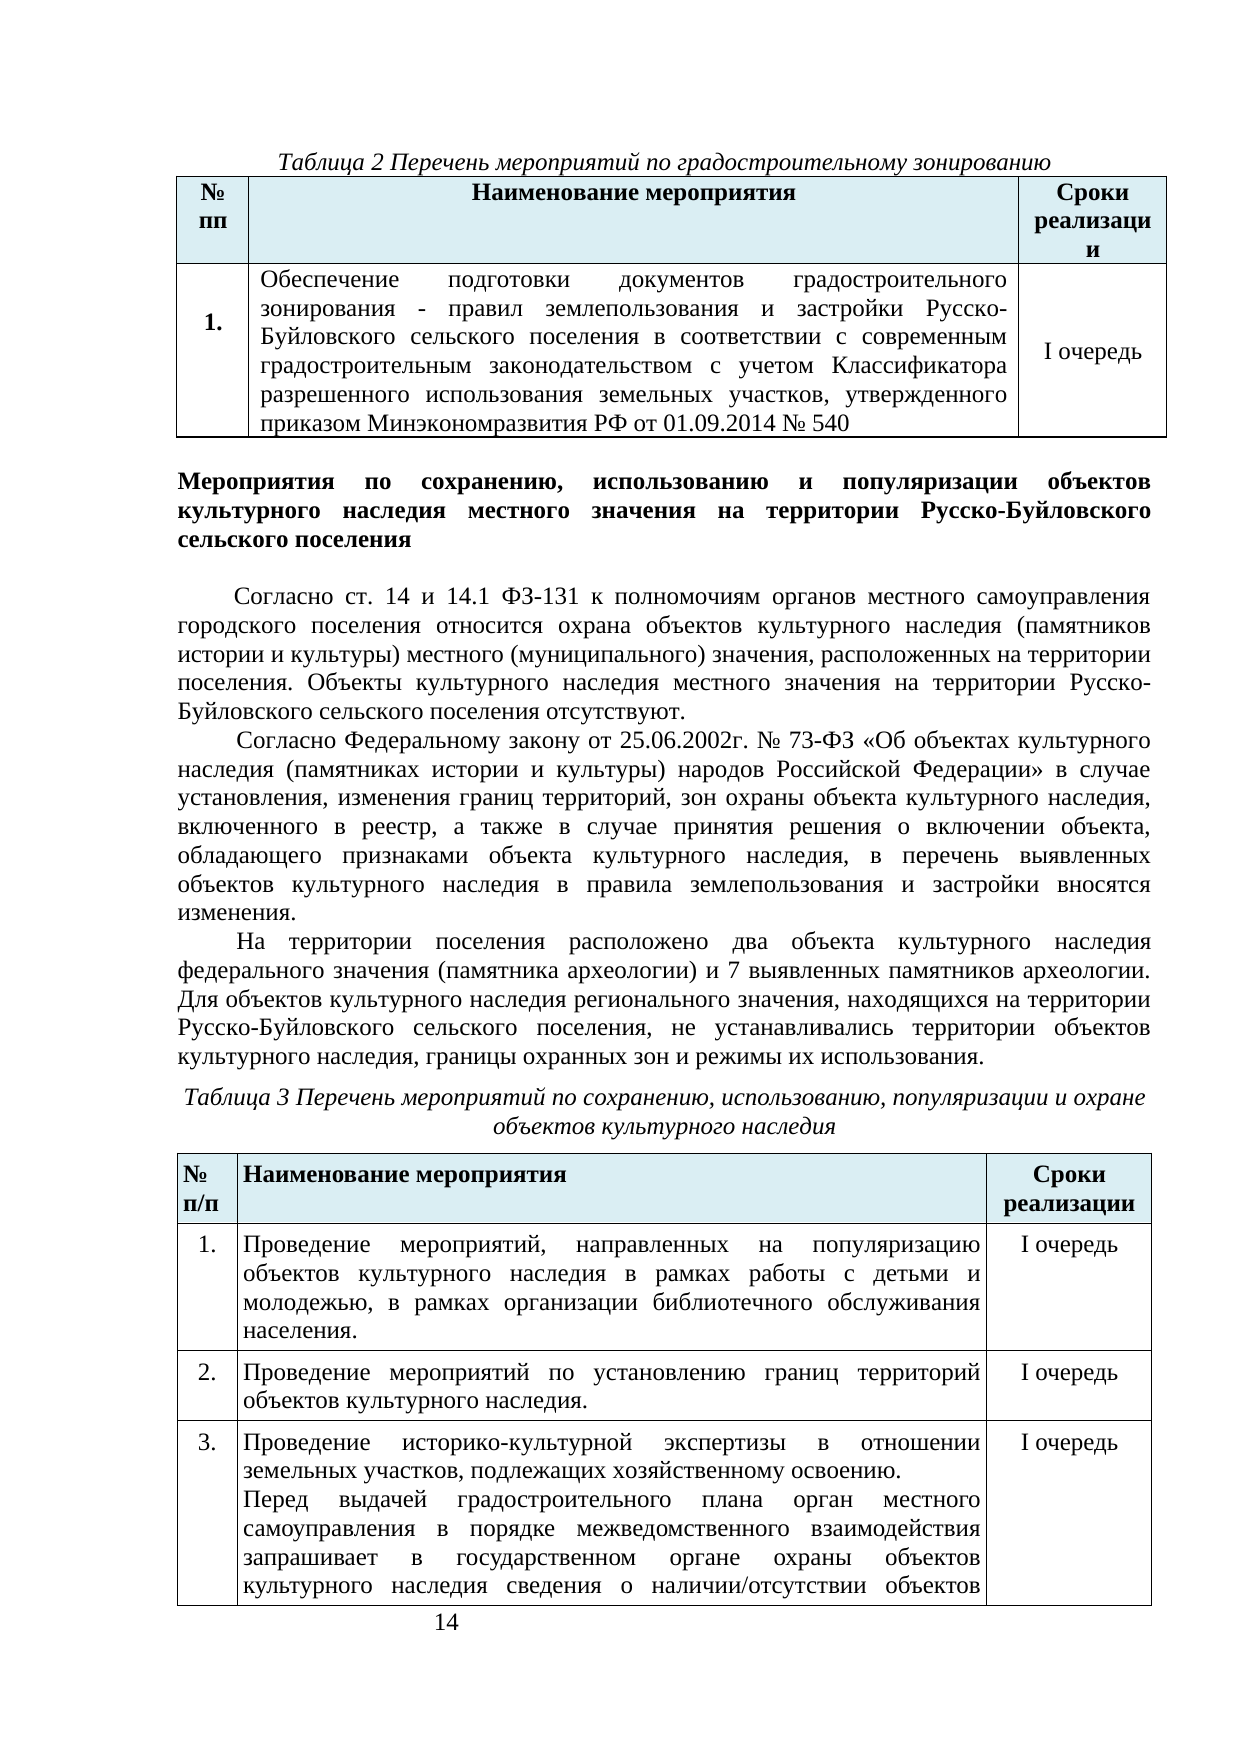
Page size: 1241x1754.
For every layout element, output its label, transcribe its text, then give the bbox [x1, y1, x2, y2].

table_cell I очередь [987, 1421, 1151, 1605]
list Мероприятия по сохранению, использованию и популяризации объектов культурного наследия местного значения на территории Русско-Буйловского сельского поселения [177, 466, 1152, 552]
text Таблица 2 Перечень мероприятий по градостроительному зонированию [177, 147, 1152, 176]
text Согласно ст. 14 и 14.1 ФЗ-131 к полномочиям органов местного самоуправления городского поселения относится охрана объектов культурного наследия (памятников истории и культуры) местного (муниципального) значения, расположенных на территории поселения. Объекты культурного наследия местного значения на территории Русско-Буйловского сельского поселения отсутствуют. [177, 581, 1152, 725]
table_cell [178, 1224, 237, 1350]
text Таблица 3 Перечень мероприятий по сохранению, использованию, популяризации и охране объектов культурного наследия [177, 1082, 1152, 1140]
table_header Наименование мероприятия [249, 177, 1018, 263]
table_cell Проведение мероприятий по установлению границ территорий объектов культурного наследия. [238, 1351, 986, 1420]
table_header Сроки реализации [987, 1154, 1151, 1222]
table_header № пп [177, 177, 248, 263]
table_cell Обеспечение подготовки документов градостроительного зонирования - правил землепользования и застройки Русско-Буйловского сельского поселения в соответствии с современным градостроительным законодательством с учетом Классификатора разрешенного использования земельных участков, утвержденного приказом Минэкономразвития РФ от 01.09.2014 № 540 [249, 264, 1018, 436]
table_header Наименование мероприятия [238, 1154, 986, 1222]
table_cell I очередь [987, 1351, 1151, 1420]
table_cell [238, 1421, 986, 1605]
text На территории поселения расположено два объекта культурного наследия федерального значения (памятника археологии) и 7 выявленных памятников археологии. Для объектов культурного наследия регионального значения, находящихся на территории Русско-Буйловского сельского поселения, не устанавливались территории объектов культурного наследия, границы охранных зон и режимы их использования. [177, 926, 1152, 1070]
table_cell [178, 1421, 237, 1605]
table_cell I очередь [1019, 264, 1166, 436]
table_header Сроки реализации [1019, 177, 1166, 263]
table_cell 1. [177, 264, 248, 436]
text Согласно Федеральному закону от 25.06.2002г. № 73-ФЗ «Об объектах культурного наследия (памятниках истории и культуры) народов Российской Федерации» в случае установления, изменения границ территорий, зон охраны объекта культурного наследия, включенного в реестр, а также в случае принятия решения о включении объекта, обладающего признаками объекта культурного наследия, в перечень выявленных объектов культурного наследия в правила землепользования и застройки вносятся изменения. [177, 725, 1152, 926]
table_header № п/п [178, 1154, 237, 1222]
table_cell [178, 1351, 237, 1420]
table_cell Проведение мероприятий, направленных на популяризацию объектов культурного наследия в рамках работы с детьми и молодежью, в рамках организации библиотечного обслуживания населения. [238, 1224, 986, 1350]
table_cell I очередь [987, 1224, 1151, 1350]
